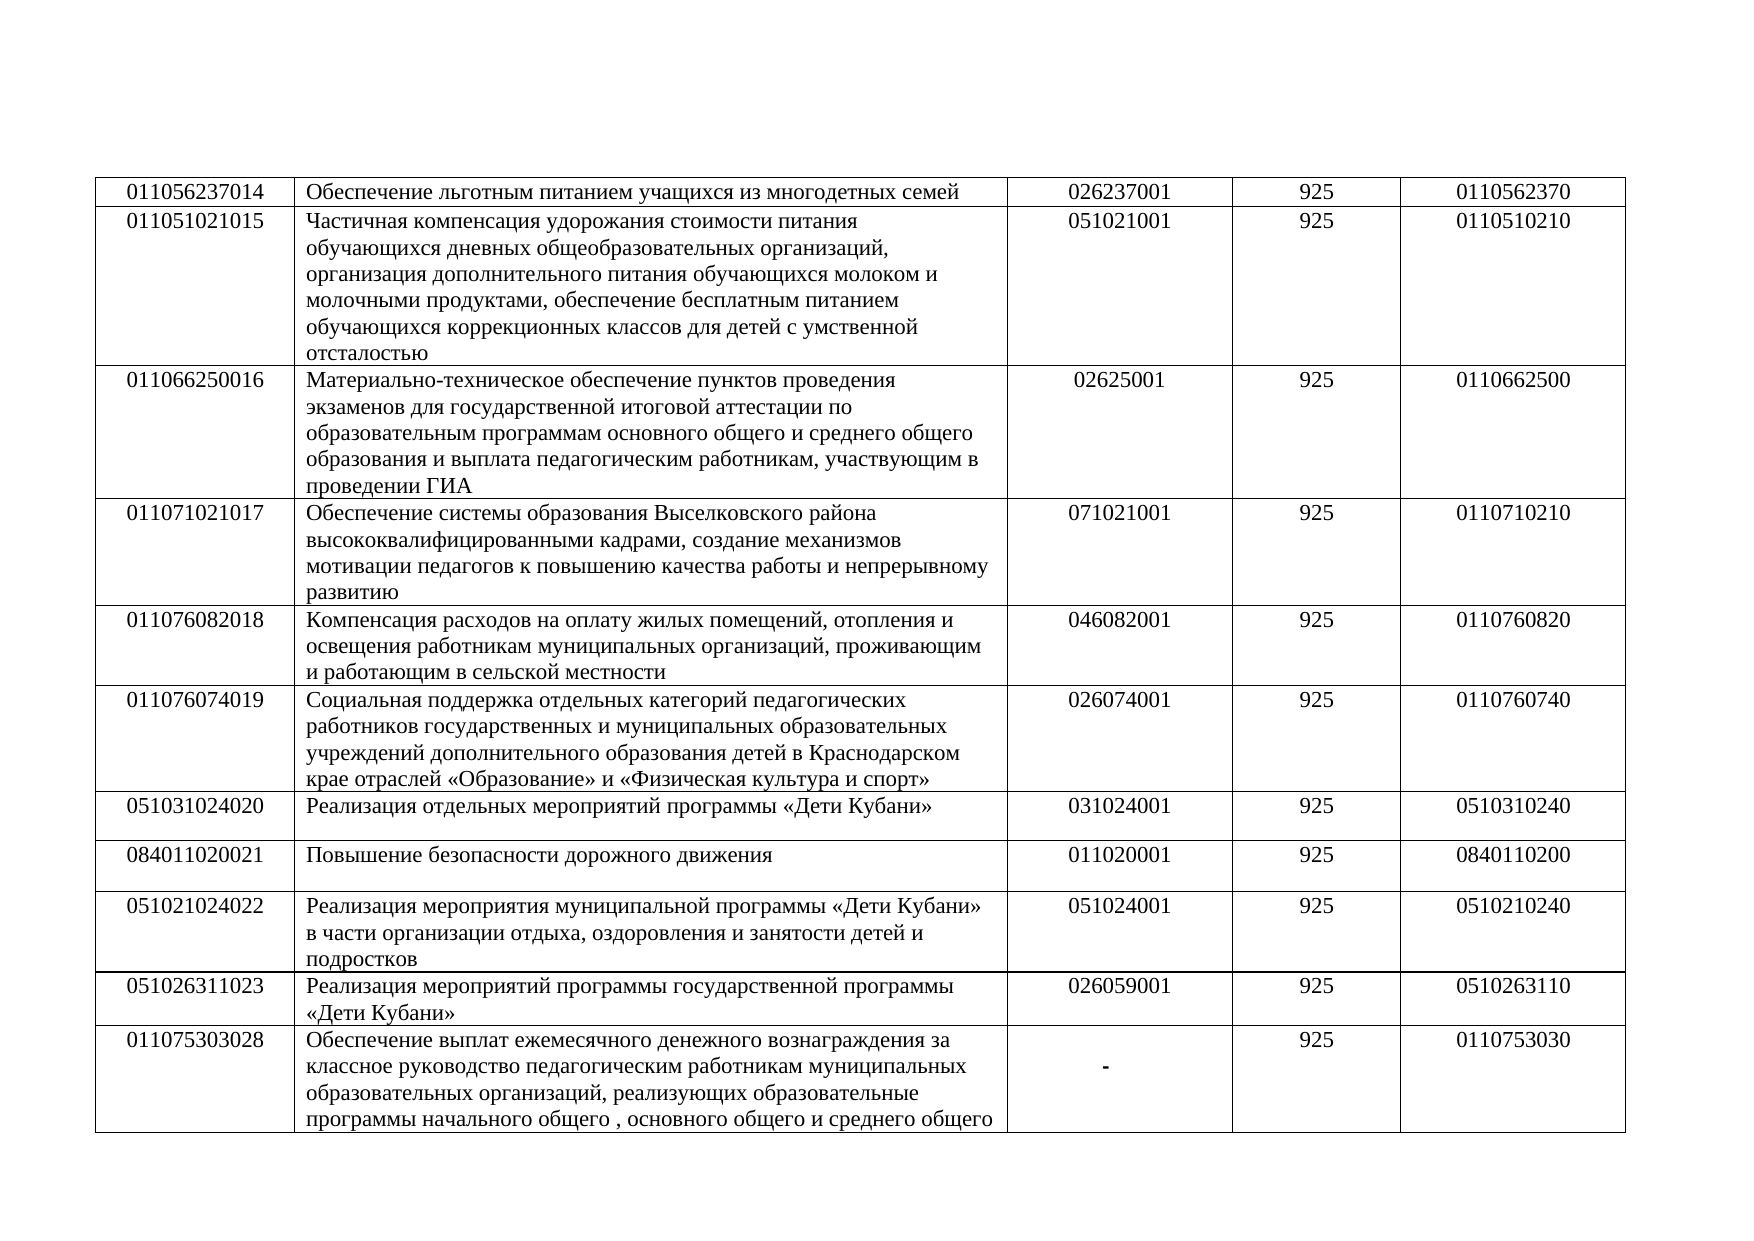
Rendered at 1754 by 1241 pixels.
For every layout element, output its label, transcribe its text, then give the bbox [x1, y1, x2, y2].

table_cell Реализация отдельных мероприятий программы «Дети Кубани» [295, 792, 1007, 840]
table_cell 011066250016 [96, 366, 294, 498]
table_cell 925 [1233, 366, 1400, 498]
table_cell 0510310240 [1401, 792, 1625, 840]
table_cell 011076074019 [96, 686, 294, 791]
table_cell 051031024020 [96, 792, 294, 840]
table_cell 011051021015 [96, 207, 294, 365]
table_cell 02625001 [1008, 366, 1232, 498]
table_cell 0110510210 [1401, 207, 1625, 365]
table_cell 046082001 [1008, 606, 1232, 685]
table_cell 0510210240 [1401, 892, 1625, 971]
table_cell 051026311023 [96, 973, 294, 1025]
table_cell 925 [1233, 973, 1400, 1025]
table_cell 011056237014 [96, 178, 294, 206]
table_cell 011075303028 [96, 1026, 294, 1132]
table_cell 071021001 [1008, 499, 1232, 605]
table_cell 026059001 [1008, 973, 1232, 1025]
table_cell 084011020021 [96, 841, 294, 891]
table_cell 051021024022 [96, 892, 294, 971]
table_cell Реализация мероприятий программы государственной программы «Дети Кубани» [295, 973, 1007, 1025]
table_cell 925 [1233, 892, 1400, 971]
table_cell 051024001 [1008, 892, 1232, 971]
table_cell 0110710210 [1401, 499, 1625, 605]
table_cell 026237001 [1008, 178, 1232, 206]
table_cell 925 [1233, 686, 1400, 791]
table_cell 0840110200 [1401, 841, 1625, 891]
table_cell 925 [1233, 1026, 1400, 1132]
table_cell 031024001 [1008, 792, 1232, 840]
table_cell 0510263110 [1401, 973, 1625, 1025]
table_cell 026074001 [1008, 686, 1232, 791]
table_cell - [1008, 1026, 1232, 1132]
table_cell Обеспечение системы образования Выселковского района высококвалифицированными кадрами, создание механизмов мотивации педагогов к повышению качества работы и непрерывному развитию [295, 499, 1007, 605]
table_cell Обеспечение льготным питанием учащихся из многодетных семей [295, 178, 1007, 206]
table_cell 0110562370 [1401, 178, 1625, 206]
table_cell Реализация мероприятия муниципальной программы «Дети Кубани» в части организации отдыха, оздоровления и занятости детей и подростков [295, 892, 1007, 971]
table_cell Материально-техническое обеспечение пунктов проведения экзаменов для государственной итоговой аттестации по образовательным программам основного общего и среднего общего образования и выплата педагогическим работникам, участвующим в проведении ГИА [295, 366, 1007, 498]
table_cell 051021001 [1008, 207, 1232, 365]
table_cell Повышение безопасности дорожного движения [295, 841, 1007, 891]
table_cell 0110662500 [1401, 366, 1625, 498]
table_cell 925 [1233, 178, 1400, 206]
table_cell 925 [1233, 841, 1400, 891]
table_cell 011071021017 [96, 499, 294, 605]
table_cell 925 [1233, 792, 1400, 840]
table_cell 0110760820 [1401, 606, 1625, 685]
table_cell 0110753030 [1401, 1026, 1625, 1132]
table_cell Компенсация расходов на оплату жилых помещений, отопления и освещения работникам муниципальных организаций, проживающим и работающим в сельской местности [295, 606, 1007, 685]
table_cell 925 [1233, 499, 1400, 605]
table_cell Социальная поддержка отдельных категорий педагогических работников государственных и муниципальных образовательных учреждений дополнительного образования детей в Краснодарском крае отраслей «Образование» и «Физическая культура и спорт» [295, 686, 1007, 791]
table_cell Частичная компенсация удорожания стоимости питания обучающихся дневных общеобразовательных организаций, организация дополнительного питания обучающихся молоком и молочными продуктами, обеспечение бесплатным питанием обучающихся коррекционных классов для детей с умственной отсталостью [295, 207, 1007, 365]
table_cell 011076082018 [96, 606, 294, 685]
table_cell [295, 1026, 1007, 1132]
table_cell 925 [1233, 606, 1400, 685]
table_cell 011020001 [1008, 841, 1232, 891]
table_cell 925 [1233, 207, 1400, 365]
table_cell 0110760740 [1401, 686, 1625, 791]
